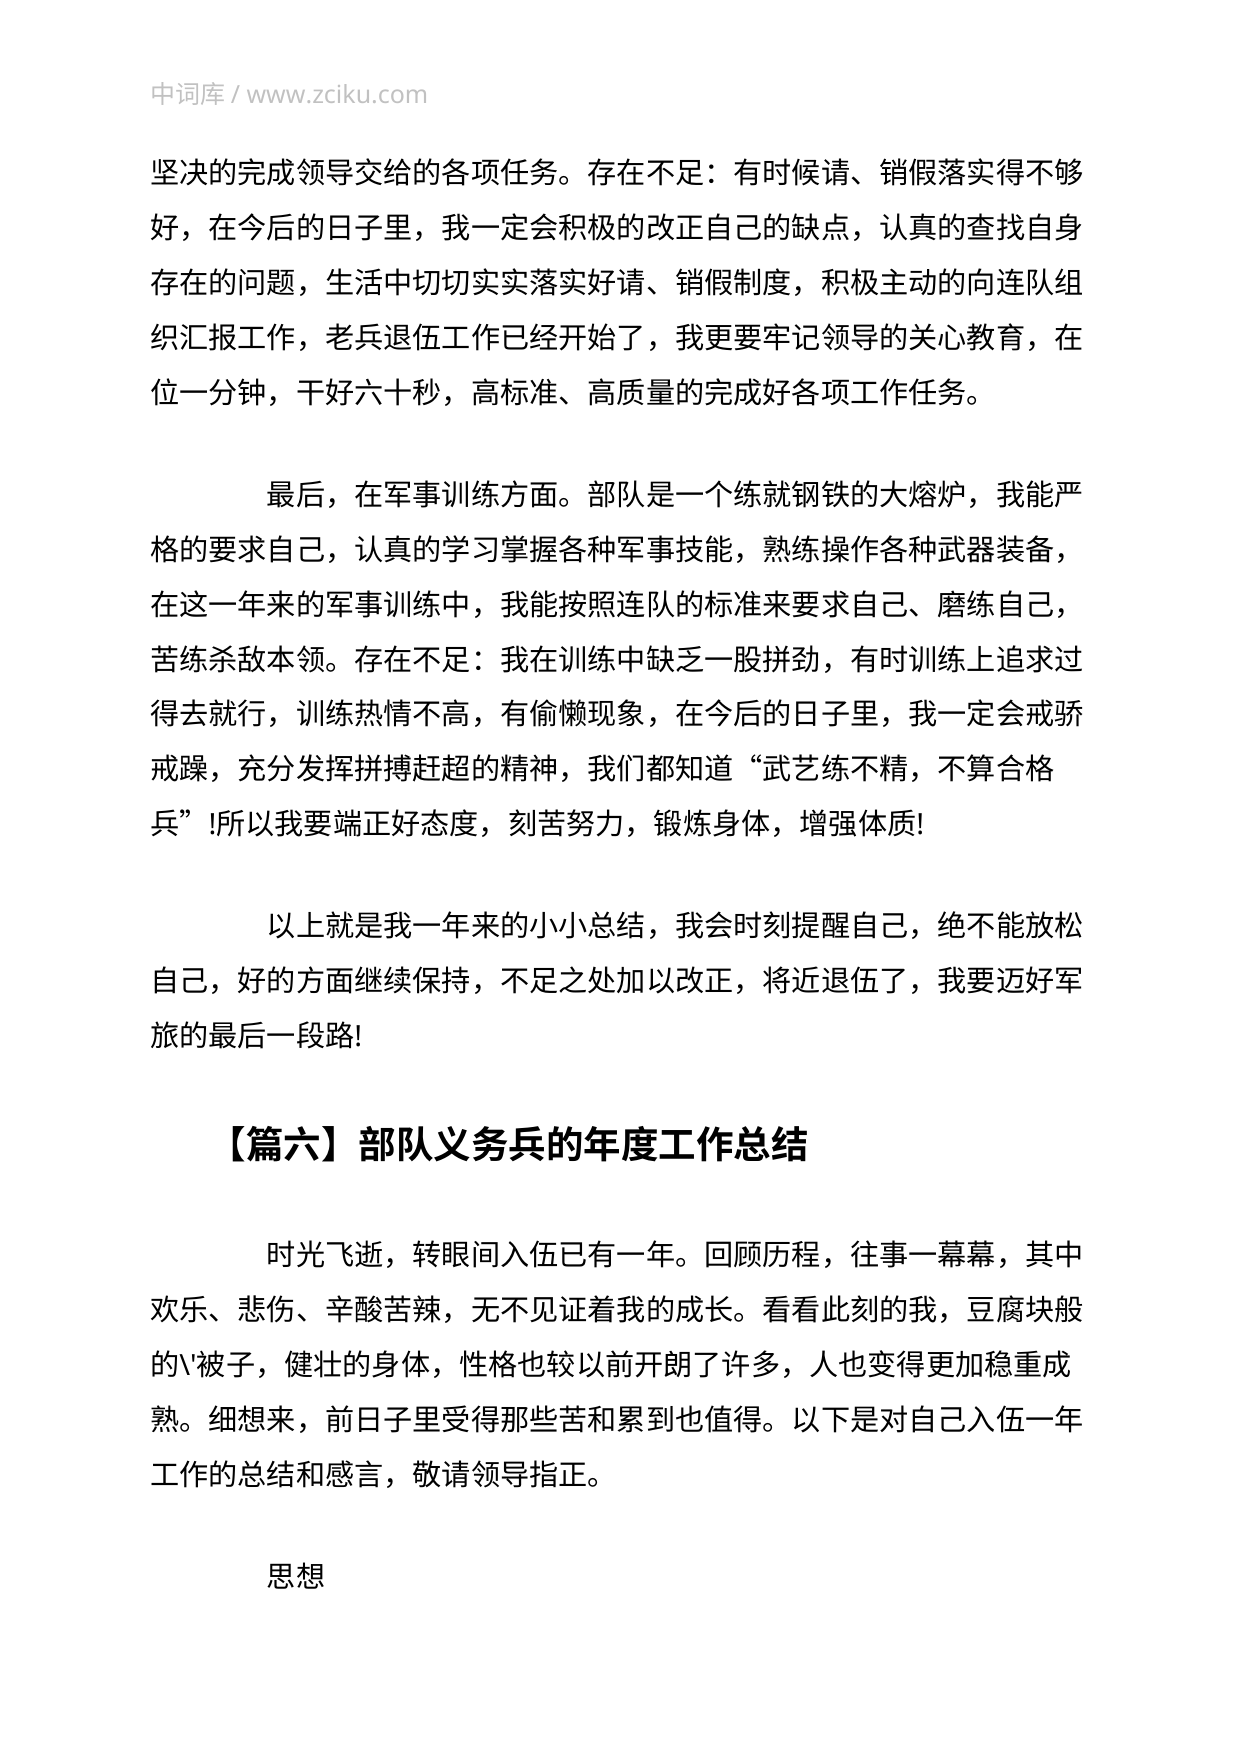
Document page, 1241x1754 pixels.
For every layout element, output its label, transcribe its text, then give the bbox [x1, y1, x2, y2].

text 【篇六】部队义务兵的年度工作总结 [150, 1114, 1090, 1169]
text 以上就是我一年来的小小总结，我会时刻提醒自己，绝不能放松自己，好的方面继续保持，不足之处加以改正，将近退伍了，我要迈好军旅的最后一段路! [150, 903, 1090, 1055]
text 思想 [150, 1553, 1090, 1596]
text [150, 150, 1090, 412]
text 最后，在军事训练方面。部队是一个练就钢铁的大熔炉，我能严格的要求自己，认真的学习掌握各种军事技能，熟练操作各种武器装备，在这一年来的军事训练中，我能按照连队的标准来要求自己、磨练自己，苦练杀敌本领。存在不足：我在训练中缺乏一股拼劲，有时训练上追求过得去就行，训练热情不高，有偷懒现象，在今后的日子里，我一定会戒骄戒躁，充分发挥拼搏赶超的精神，我们都知道“武艺练不精，不算合格兵”!所以我要端正好态度，刻苦努力，锻炼身体，增强体质! [150, 471, 1090, 843]
text 时光飞逝，转眼间入伍已有一年。回顾历程，往事一幕幕，其中欢乐、悲伤、辛酸苦辣，无不见证着我的成长。看看此刻的我，豆腐块般的\'被子，健壮的身体，性格也较以前开朗了许多，人也变得更加稳重成熟。细想来，前日子里受得那些苦和累到也值得。以下是对自己入伍一年工作的总结和感言，敬请领导指正。 [150, 1232, 1090, 1494]
